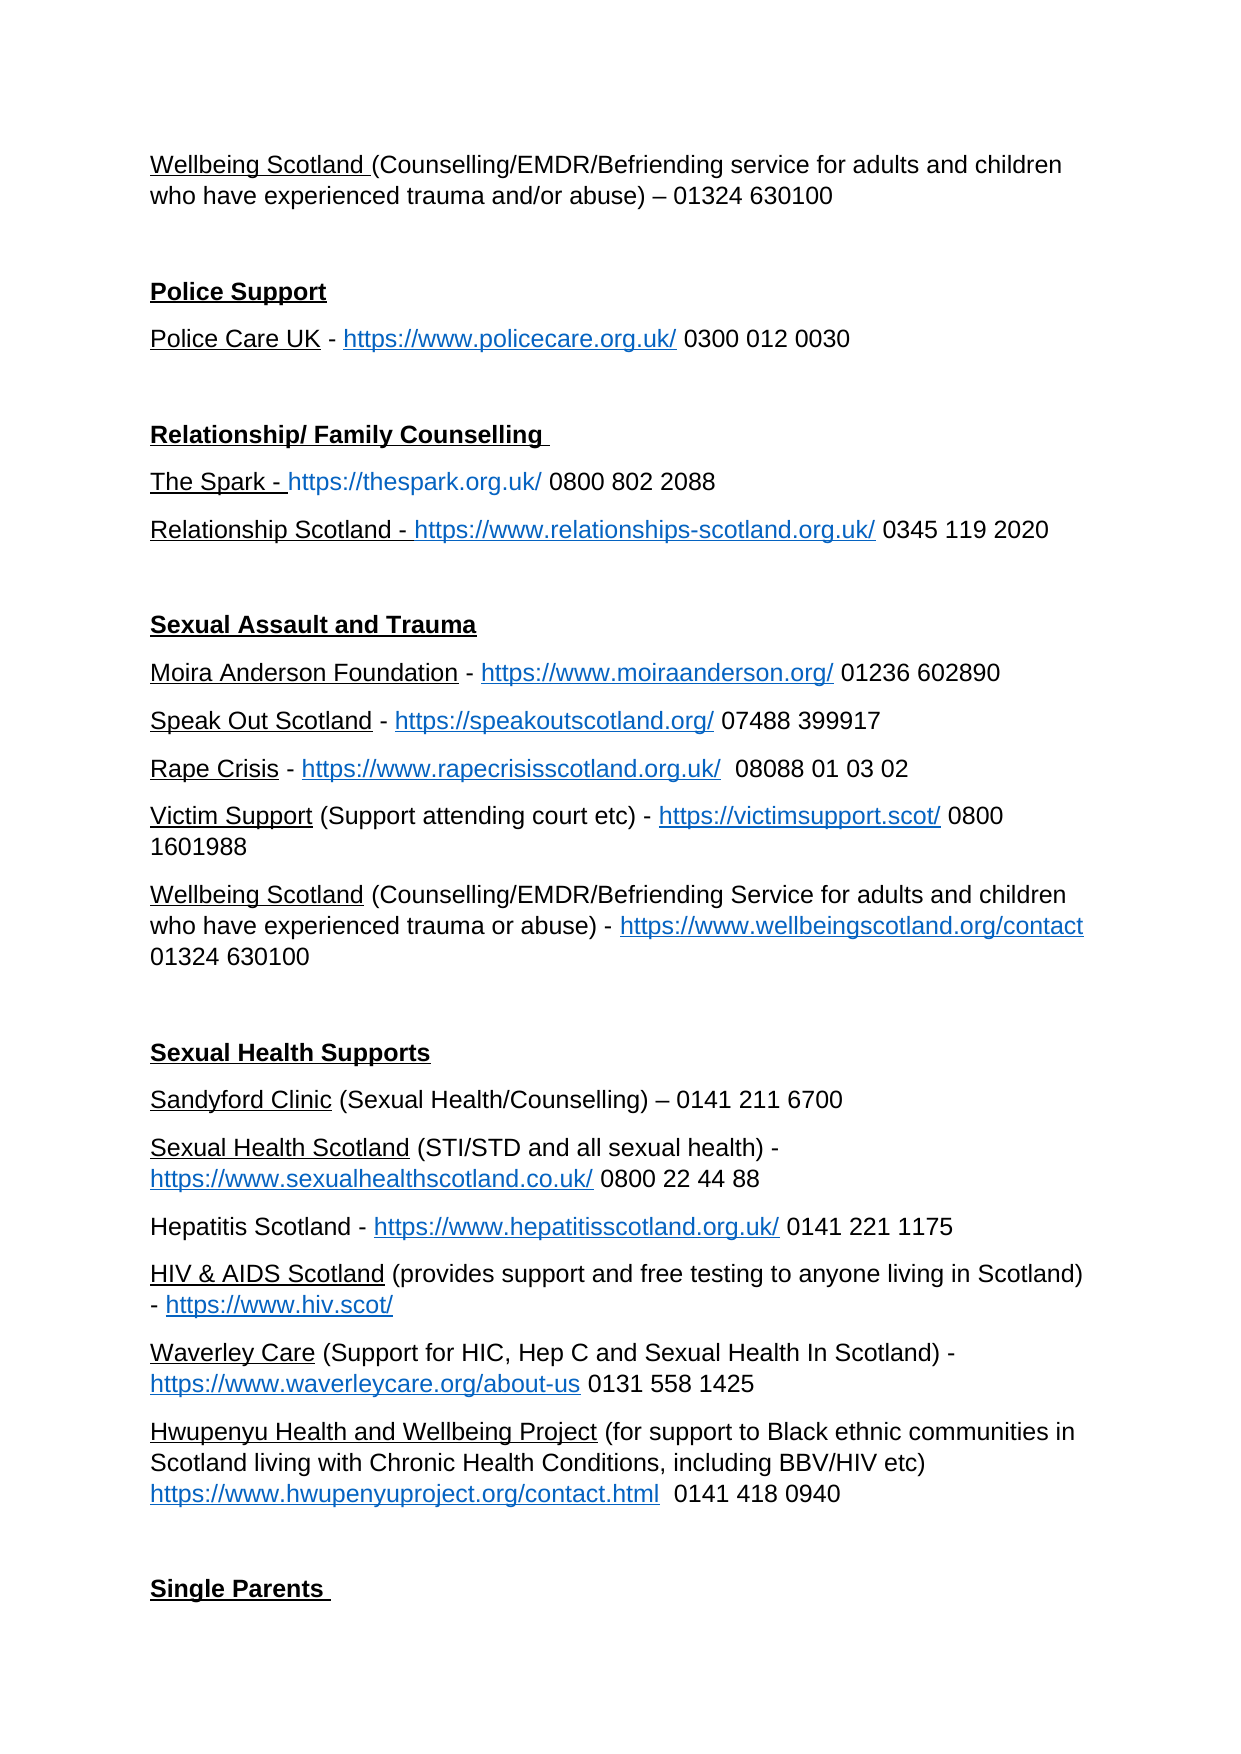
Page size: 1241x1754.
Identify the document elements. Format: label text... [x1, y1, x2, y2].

text Waverley Care (Support for HIC, Hep C and Sexual Health In Scotland) - https://www.waverleycare.org/about-us 0131 558 1425 [150, 1338, 1090, 1398]
text Speak Out Scotland - https://speakoutscotland.org/ 07488 399917 [150, 706, 1090, 734]
text Sexual Assault and Trauma [150, 610, 1090, 639]
text Sexual Health Scotland (STI/STD and all sexual health) - https://www.sexualhealthscotland.co.uk/ 0800 22 44 88 [150, 1133, 1090, 1193]
text Hwupenyu Health and Wellbeing Project (for support to Black ethnic communities in Scotland living with Chronic Health Conditions, including BBV/HIV etc) https://www.hwupenyuproject.org/contact.html 0141 418 0940 [150, 1417, 1090, 1508]
text Relationship/ Family Counselling [150, 419, 1090, 448]
text Moira Anderson Foundation - https://www.moiraanderson.org/ 01236 602890 [150, 658, 1090, 687]
text Victim Support (Support attending court etc) - https://victimsupport.scot/ 0800 1601988 [150, 801, 1090, 861]
text HIV & AIDS Scotland (provides support and free testing to anyone living in Scotland) - https://www.hiv.scot/ [150, 1259, 1090, 1319]
text Police Support [150, 276, 1090, 305]
text Sandyford Clinic (Sexual Health/Counselling) – 0141 211 6700 [150, 1085, 1090, 1114]
text Wellbeing Scotland (Counselling/EMDR/Befriending service for adults and children who have experienced trauma and/or abuse) – 01324 630100 [150, 150, 1090, 210]
text Hepatitis Scotland - https://www.hepatitisscotland.org.uk/ 0141 221 1175 [150, 1212, 1090, 1240]
text Single Parents [150, 1574, 1090, 1603]
text Police Care UK - https://www.policecare.org.uk/ 0300 012 0030 [150, 324, 1090, 353]
text Sexual Health Supports [150, 1037, 1090, 1066]
text Wellbeing Scotland (Counselling/EMDR/Befriending Service for adults and children who have experienced trauma or abuse) - https://www.wellbeingscotland.org/contact 01324 630100 [150, 880, 1090, 971]
text Rape Crisis - https://www.rapecrisisscotland.org.uk/ 08088 01 03 02 [150, 753, 1090, 782]
text The Spark - https://thespark.org.uk/ 0800 802 2088 [150, 467, 1090, 496]
text Relationship Scotland - https://www.relationships-scotland.org.uk/ 0345 119 2020 [150, 515, 1090, 544]
